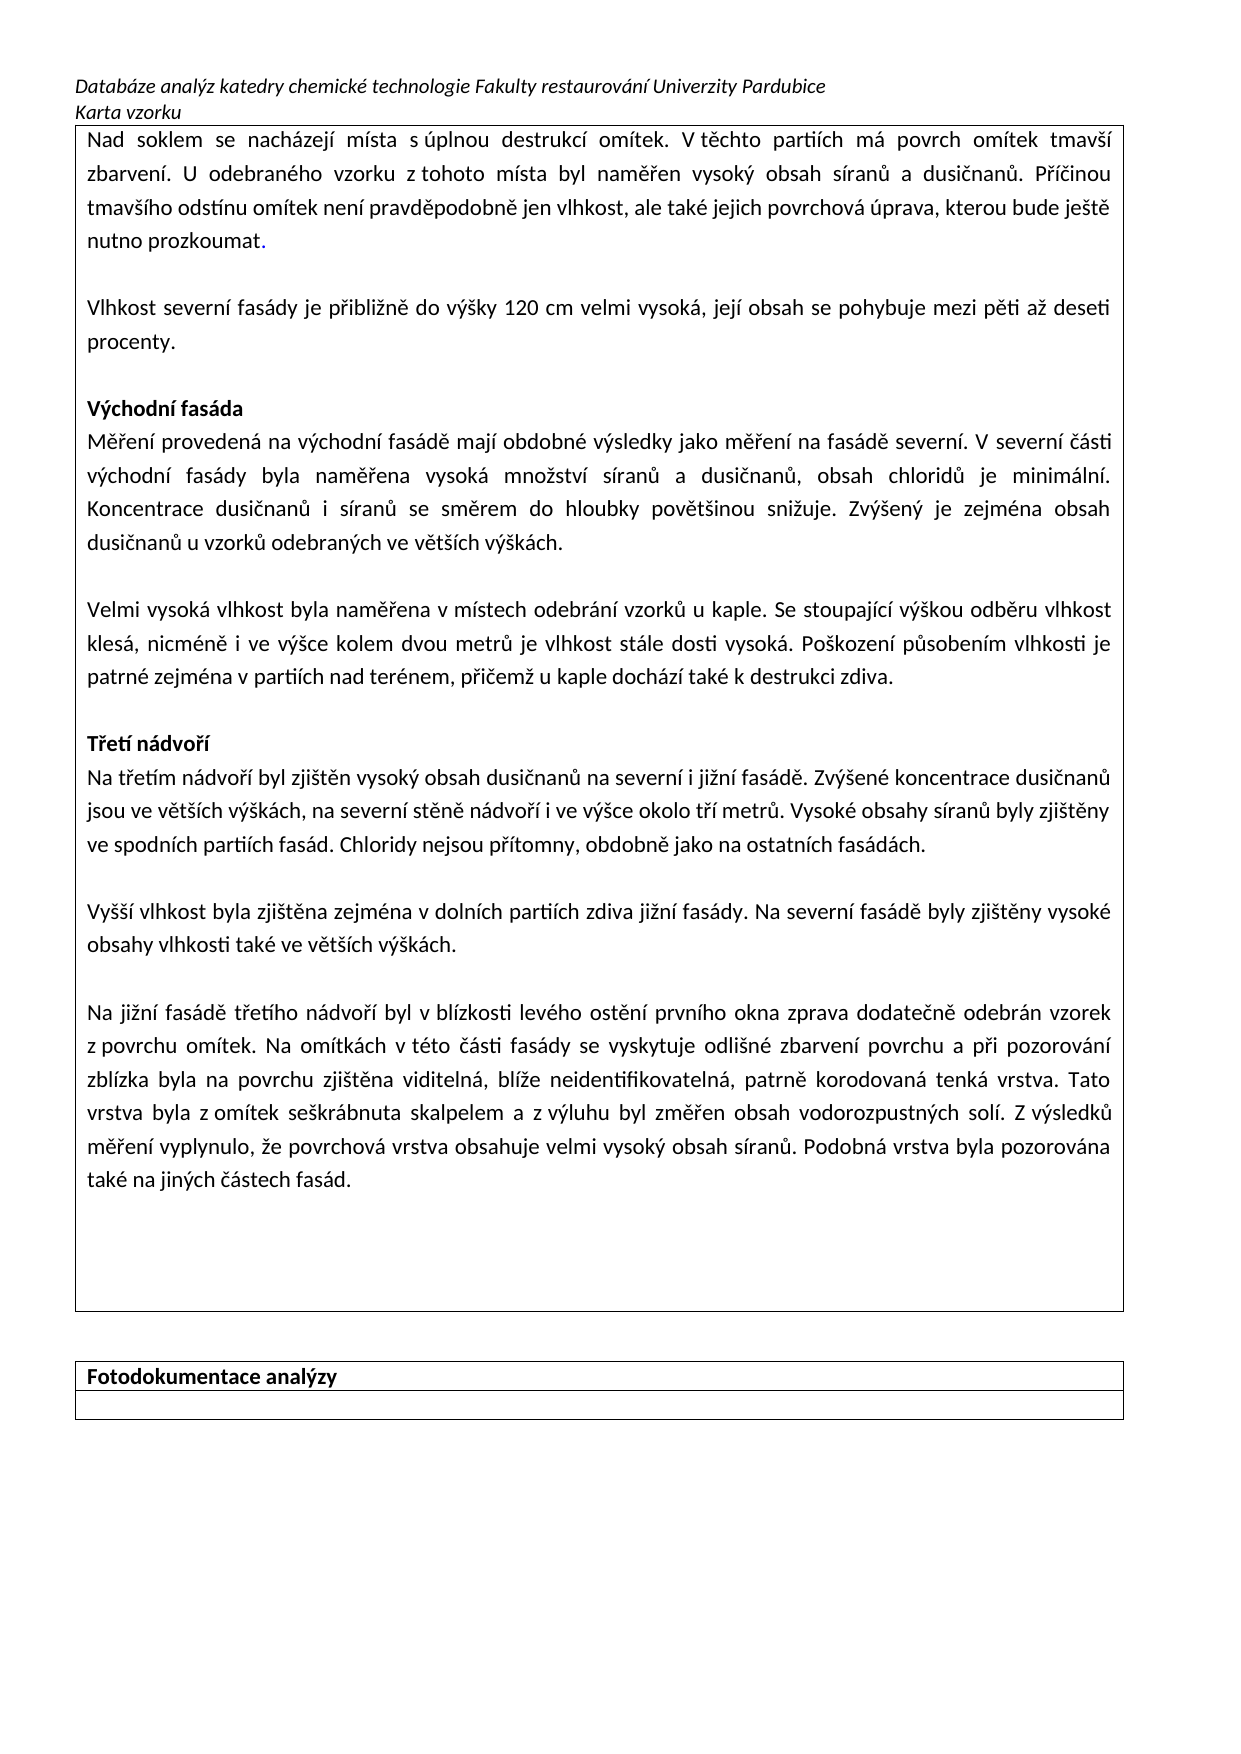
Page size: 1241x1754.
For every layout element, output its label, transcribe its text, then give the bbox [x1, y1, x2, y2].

table_header Fotodokumentace analýzy [76, 1362, 1123, 1390]
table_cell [76, 126, 1123, 1311]
table_cell [76, 1391, 1123, 1419]
